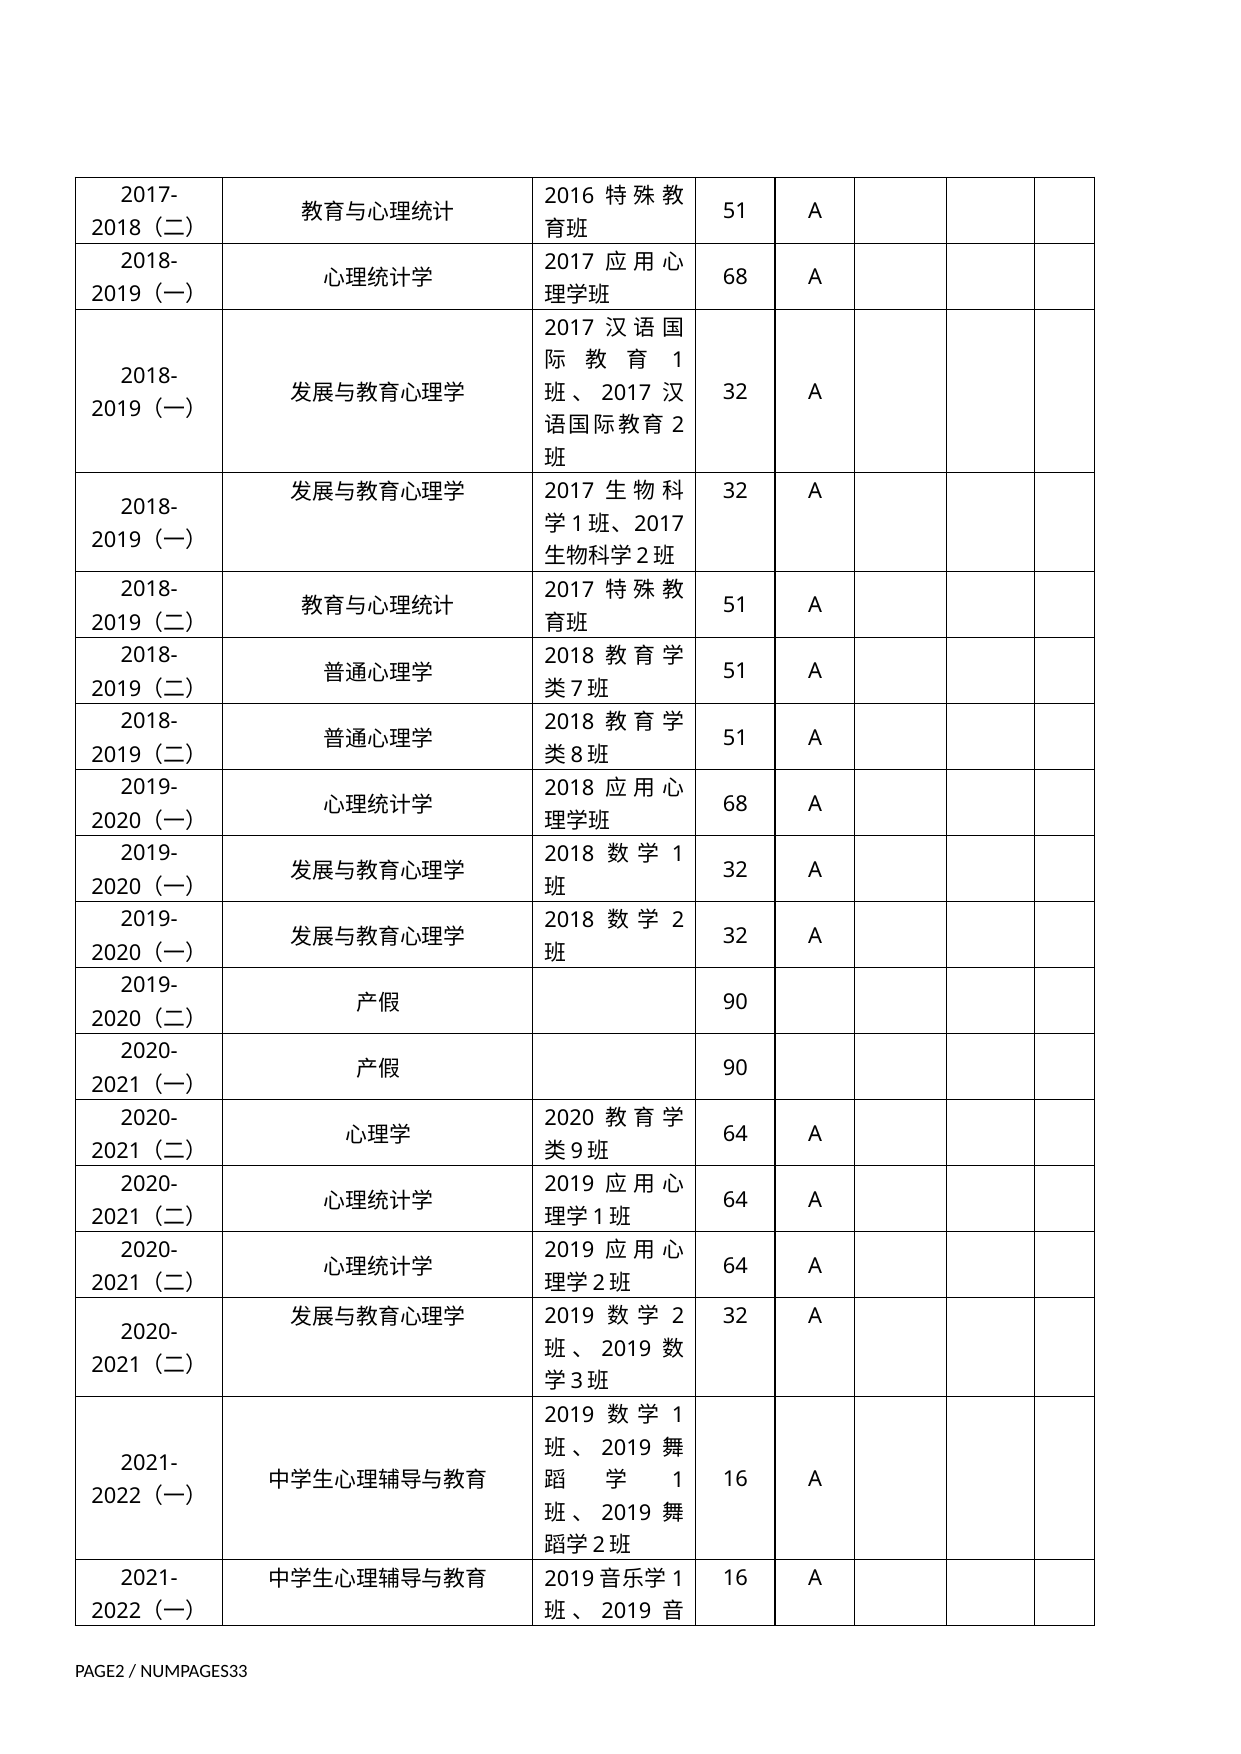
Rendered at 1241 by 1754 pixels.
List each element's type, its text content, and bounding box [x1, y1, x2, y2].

table_cell 64 [696, 1100, 774, 1165]
table_cell [855, 770, 946, 835]
table_cell A [776, 1166, 854, 1231]
table_cell [855, 178, 946, 243]
table_cell [1035, 244, 1094, 309]
table_cell A [776, 770, 854, 835]
table_cell [1035, 968, 1094, 1033]
table_cell 2018-2019（二） [76, 704, 222, 769]
table_cell [855, 1100, 946, 1165]
table_cell 51 [696, 638, 774, 703]
table_cell 2017-2018（二） [76, 178, 222, 243]
table_cell 2019-2020（一） [76, 836, 222, 901]
table_cell 中学生心理辅导与教育 [223, 1397, 532, 1559]
table_cell A [776, 473, 854, 571]
table_cell [1035, 473, 1094, 571]
table_cell 2020-2021（二） [76, 1232, 222, 1297]
table_cell 90 [696, 1034, 774, 1099]
table_cell 发展与教育心理学 [223, 1298, 532, 1396]
table_cell [855, 572, 946, 637]
table_cell 心理学 [223, 1100, 532, 1165]
table_cell 2020-2021（二） [76, 1166, 222, 1231]
table_cell 2020-2021（一） [76, 1034, 222, 1099]
table_cell 产假 [223, 1034, 532, 1099]
table_cell [947, 572, 1034, 637]
table_cell 2021-2022（一） [76, 1397, 222, 1559]
table_cell [776, 1034, 854, 1099]
table_cell [947, 178, 1034, 243]
table_cell A [776, 178, 854, 243]
table_cell 2020-2021（二） [76, 1298, 222, 1396]
table_cell 发展与教育心理学 [223, 310, 532, 472]
table_cell 32 [696, 836, 774, 901]
table_cell [855, 473, 946, 571]
table_cell 发展与教育心理学 [223, 902, 532, 967]
table_cell 90 [696, 968, 774, 1033]
table_cell [947, 968, 1034, 1033]
table_cell 发展与教育心理学 [223, 473, 532, 571]
table_cell 2017应用心理学班 [533, 244, 695, 309]
table_cell A [776, 1298, 854, 1396]
table_cell A [776, 1232, 854, 1297]
table_cell 教育与心理统计 [223, 572, 532, 637]
table_cell 普通心理学 [223, 704, 532, 769]
table_cell A [776, 310, 854, 472]
table_cell [947, 244, 1034, 309]
table_cell [855, 310, 946, 472]
table_cell 68 [696, 244, 774, 309]
table_cell [855, 968, 946, 1033]
table_cell [947, 1397, 1034, 1559]
table_cell 51 [696, 572, 774, 637]
table_cell 2019-2020（一） [76, 902, 222, 967]
table_cell [855, 1034, 946, 1099]
table_cell [1035, 704, 1094, 769]
table_cell 2021-2022（一） [76, 1560, 222, 1625]
table_cell 32 [696, 902, 774, 967]
table_cell 2019数学1班、2019舞蹈学1班、2019舞蹈学2班 [533, 1397, 695, 1559]
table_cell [533, 1560, 695, 1625]
table_cell 2018-2019（一） [76, 473, 222, 571]
table_cell 32 [696, 1298, 774, 1396]
table_cell [855, 1397, 946, 1559]
table_cell 心理统计学 [223, 1166, 532, 1231]
table_cell 2018数学2班 [533, 902, 695, 967]
table_cell [947, 1232, 1034, 1297]
table_cell 2019应用心理学1班 [533, 1166, 695, 1231]
table_cell [1035, 1166, 1094, 1231]
table_cell 2019-2020（二） [76, 968, 222, 1033]
table_cell A [776, 638, 854, 703]
table_cell [947, 836, 1034, 901]
table_cell 产假 [223, 968, 532, 1033]
table_cell 64 [696, 1232, 774, 1297]
table_cell A [776, 902, 854, 967]
table_cell [1035, 638, 1094, 703]
table_cell [855, 1298, 946, 1396]
table_cell 2019应用心理学2班 [533, 1232, 695, 1297]
table_cell [947, 1034, 1034, 1099]
table_cell A [776, 836, 854, 901]
table_cell 中学生心理辅导与教育 [223, 1560, 532, 1625]
table_cell 2019数学2班、2019数学3班 [533, 1298, 695, 1396]
table_cell [1035, 836, 1094, 901]
table_cell [947, 770, 1034, 835]
table_cell [1035, 1560, 1094, 1625]
table_cell [855, 902, 946, 967]
table_cell [947, 1560, 1034, 1625]
table_cell [1035, 572, 1094, 637]
table_cell [855, 1232, 946, 1297]
table_cell 2020教育学类9班 [533, 1100, 695, 1165]
table_cell [776, 968, 854, 1033]
table_cell 51 [696, 178, 774, 243]
table_cell 16 [696, 1560, 774, 1625]
table_cell [855, 1166, 946, 1231]
table_cell A [776, 1560, 854, 1625]
table_cell 2018数学1班 [533, 836, 695, 901]
table_cell [1035, 178, 1094, 243]
table_cell 51 [696, 704, 774, 769]
table_cell A [776, 704, 854, 769]
table_cell 心理统计学 [223, 244, 532, 309]
table_cell [947, 1298, 1034, 1396]
table_cell [947, 473, 1034, 571]
table_cell [1035, 1232, 1094, 1297]
table_cell [533, 968, 695, 1033]
table_cell 2017汉语国际教育1班、2017汉语国际教育2班 [533, 310, 695, 472]
table_cell 普通心理学 [223, 638, 532, 703]
table_cell [1035, 310, 1094, 472]
table_cell 2019-2020（一） [76, 770, 222, 835]
table_cell [1035, 1397, 1094, 1559]
table_cell A [776, 244, 854, 309]
table_cell 32 [696, 310, 774, 472]
table_cell [855, 704, 946, 769]
table_cell 2017生物科学1班、2017生物科学2班 [533, 473, 695, 571]
table_cell [947, 1166, 1034, 1231]
table_cell [1035, 1034, 1094, 1099]
table_cell [947, 638, 1034, 703]
table_cell A [776, 572, 854, 637]
table_cell 2020-2021（二） [76, 1100, 222, 1165]
table_cell 2018教育学类7班 [533, 638, 695, 703]
table_cell 32 [696, 473, 774, 571]
table_cell 2016特殊教育班 [533, 178, 695, 243]
table_cell 16 [696, 1397, 774, 1559]
table_cell [855, 244, 946, 309]
table_cell [947, 704, 1034, 769]
table_cell 教育与心理统计 [223, 178, 532, 243]
table_cell [947, 1100, 1034, 1165]
table_cell A [776, 1100, 854, 1165]
table_cell [947, 310, 1034, 472]
table_cell 2017特殊教育班 [533, 572, 695, 637]
table_cell [855, 836, 946, 901]
table_cell [1035, 1298, 1094, 1396]
table_cell 心理统计学 [223, 770, 532, 835]
table_cell [947, 902, 1034, 967]
table_cell 68 [696, 770, 774, 835]
table_cell [1035, 770, 1094, 835]
table_cell [533, 1034, 695, 1099]
table_cell 2018-2019（二） [76, 572, 222, 637]
table_cell [1035, 902, 1094, 967]
table_cell 2018-2019（一） [76, 244, 222, 309]
table_cell [1035, 1100, 1094, 1165]
table_cell 心理统计学 [223, 1232, 532, 1297]
table_cell 2018-2019（一） [76, 310, 222, 472]
table_cell 2018应用心理学班 [533, 770, 695, 835]
table_cell [855, 638, 946, 703]
table_cell 2018-2019（二） [76, 638, 222, 703]
table_cell A [776, 1397, 854, 1559]
table_cell 64 [696, 1166, 774, 1231]
table_cell 2018教育学类8班 [533, 704, 695, 769]
table_cell [855, 1560, 946, 1625]
table_cell 发展与教育心理学 [223, 836, 532, 901]
